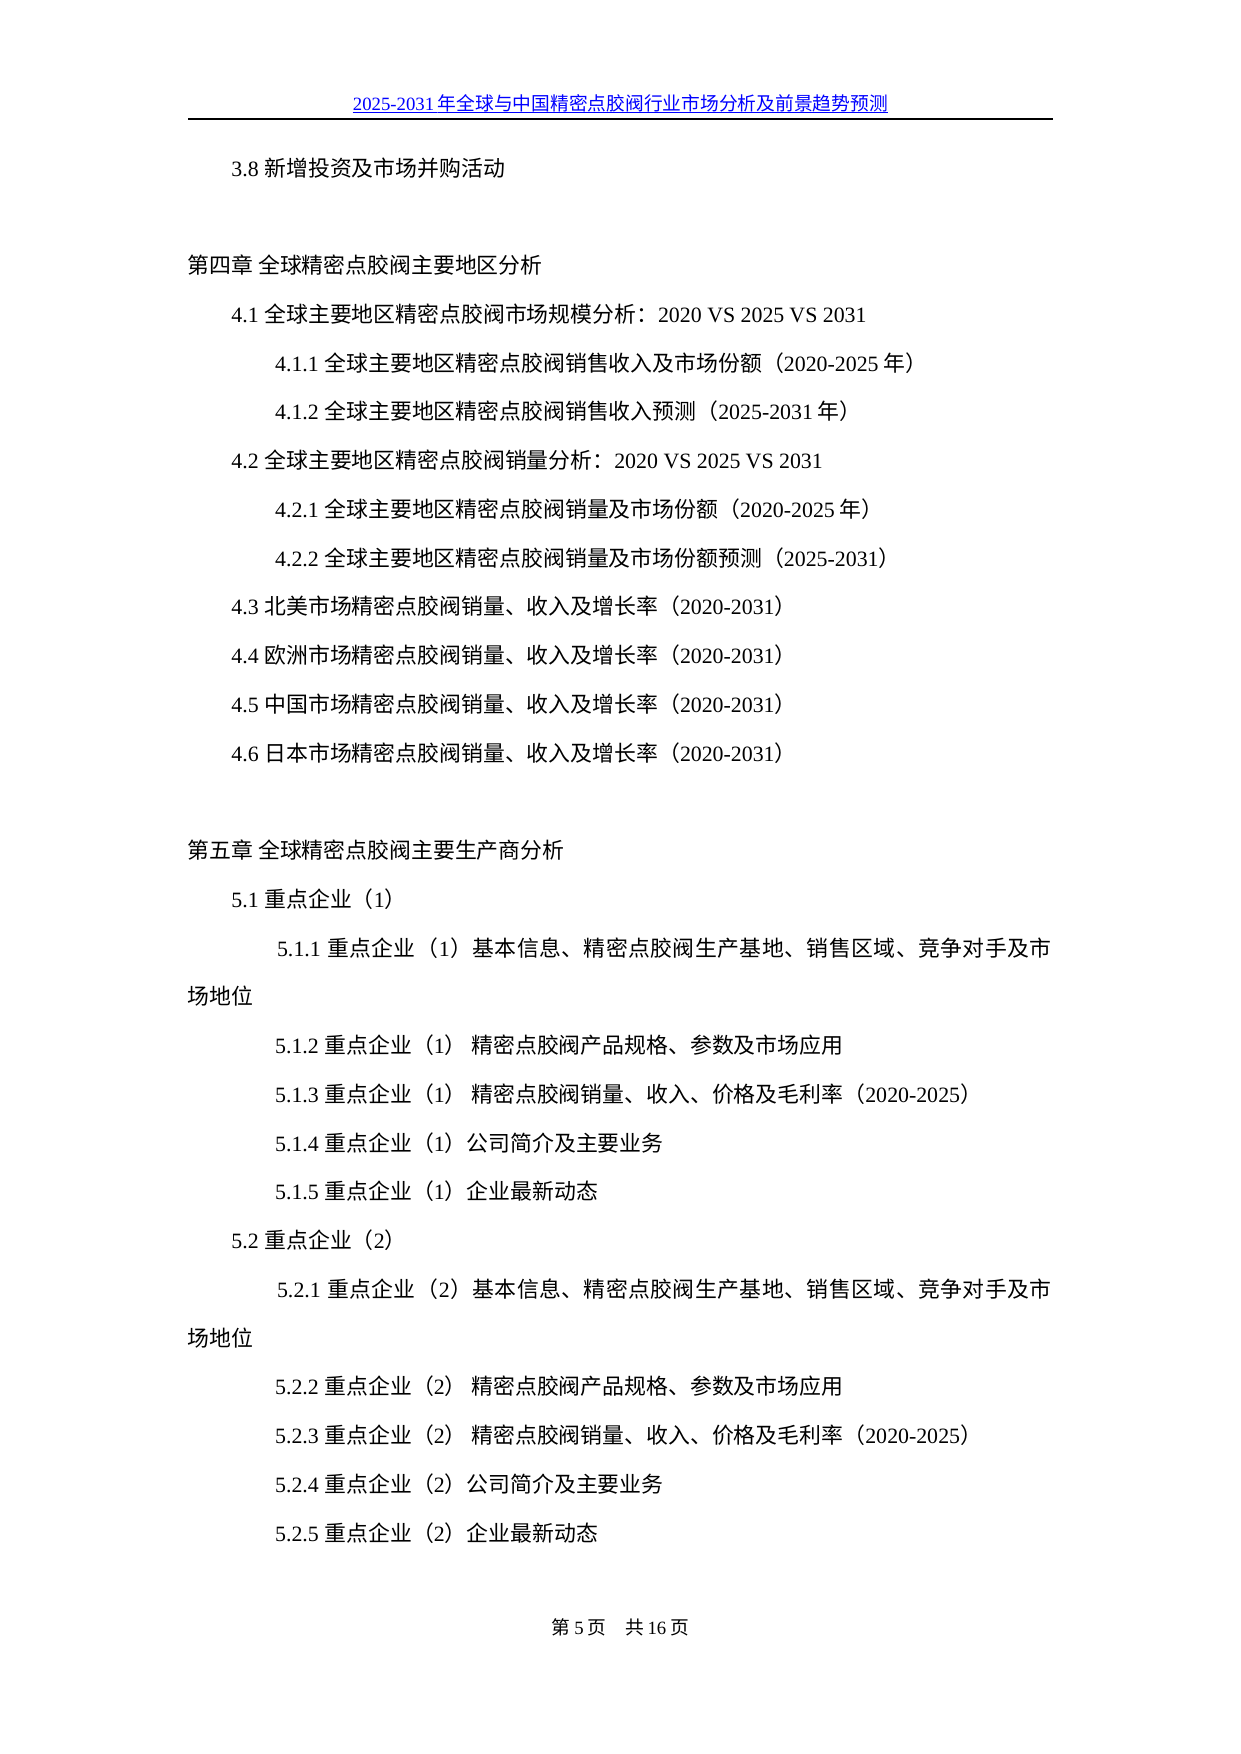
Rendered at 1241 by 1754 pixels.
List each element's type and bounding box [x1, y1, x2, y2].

text [187, 150, 1053, 1548]
